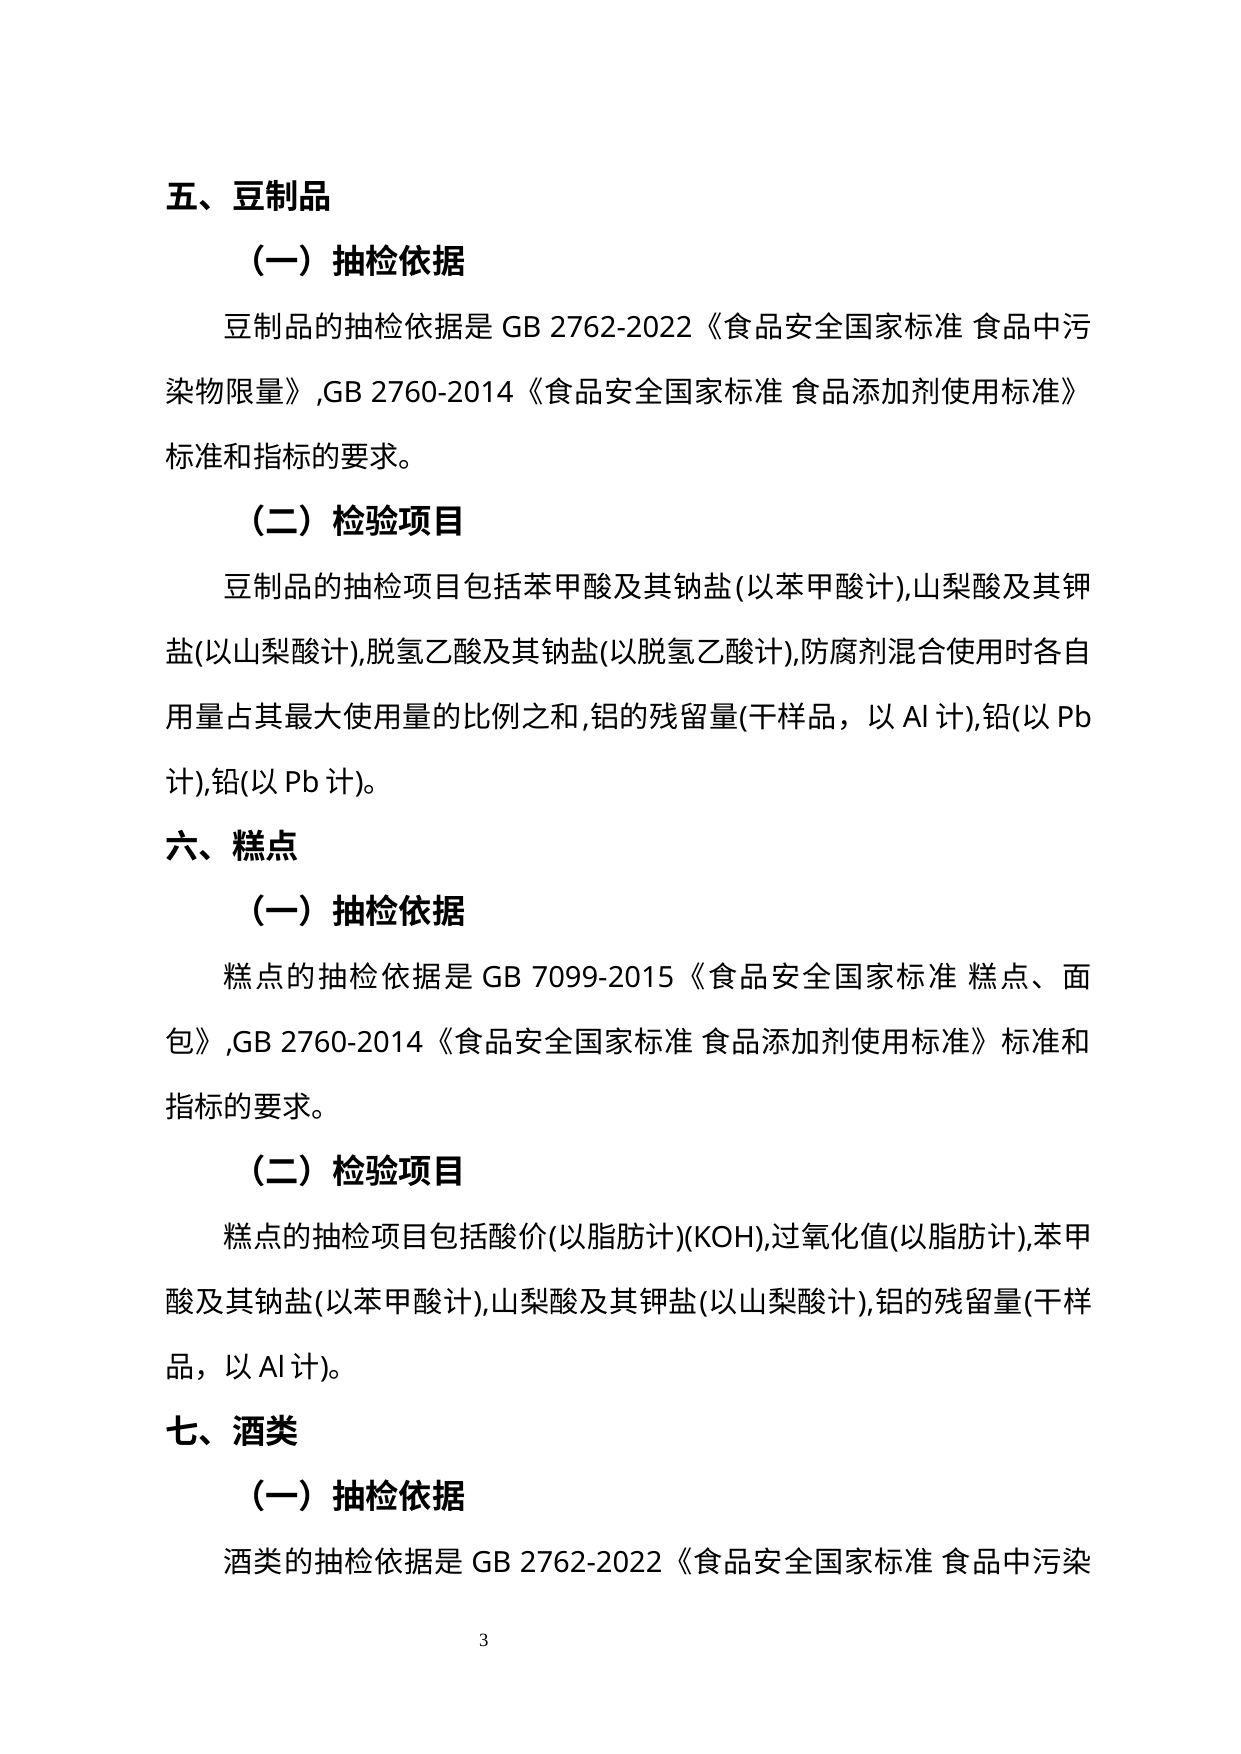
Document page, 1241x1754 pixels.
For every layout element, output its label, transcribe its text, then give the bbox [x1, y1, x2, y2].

subtitle 五、豆制品 [165, 162, 1093, 227]
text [165, 1527, 1093, 1592]
text 豆制品的抽检项目包括苯甲酸及其钠盐(以苯甲酸计),山梨酸及其钾盐(以山梨酸计),脱氢乙酸及其钠盐(以脱氢乙酸计),防腐剂混合使用时各自用量占其最大使用量的比例之和,铝的残留量(干样品，以Al计),铅(以Pb计),铅(以Pb计)。 [165, 552, 1093, 812]
subtitle 七、酒类 [165, 1397, 1093, 1462]
subtitle 六、糕点 [165, 812, 1093, 877]
text 豆制品的抽检依据是GB 2762-2022《食品安全国家标准 食品中污染物限量》,GB 2760-2014《食品安全国家标准 食品添加剂使用标准》标准和指标的要求。 [165, 292, 1093, 487]
text 糕点的抽检项目包括酸价(以脂肪计)(KOH),过氧化值(以脂肪计),苯甲酸及其钠盐(以苯甲酸计),山梨酸及其钾盐(以山梨酸计),铝的残留量(干样品，以Al计)。 [165, 1202, 1093, 1397]
text 糕点的抽检依据是GB 7099-2015《食品安全国家标准 糕点、面包》,GB 2760-2014《食品安全国家标准 食品添加剂使用标准》标准和指标的要求。 [165, 942, 1093, 1137]
list （二）检验项目 [165, 487, 1093, 552]
list （一）抽检依据 [165, 877, 1093, 942]
list （二）检验项目 [165, 1137, 1093, 1202]
list （一）抽检依据 [165, 227, 1093, 292]
list （一）抽检依据 [165, 1462, 1093, 1527]
